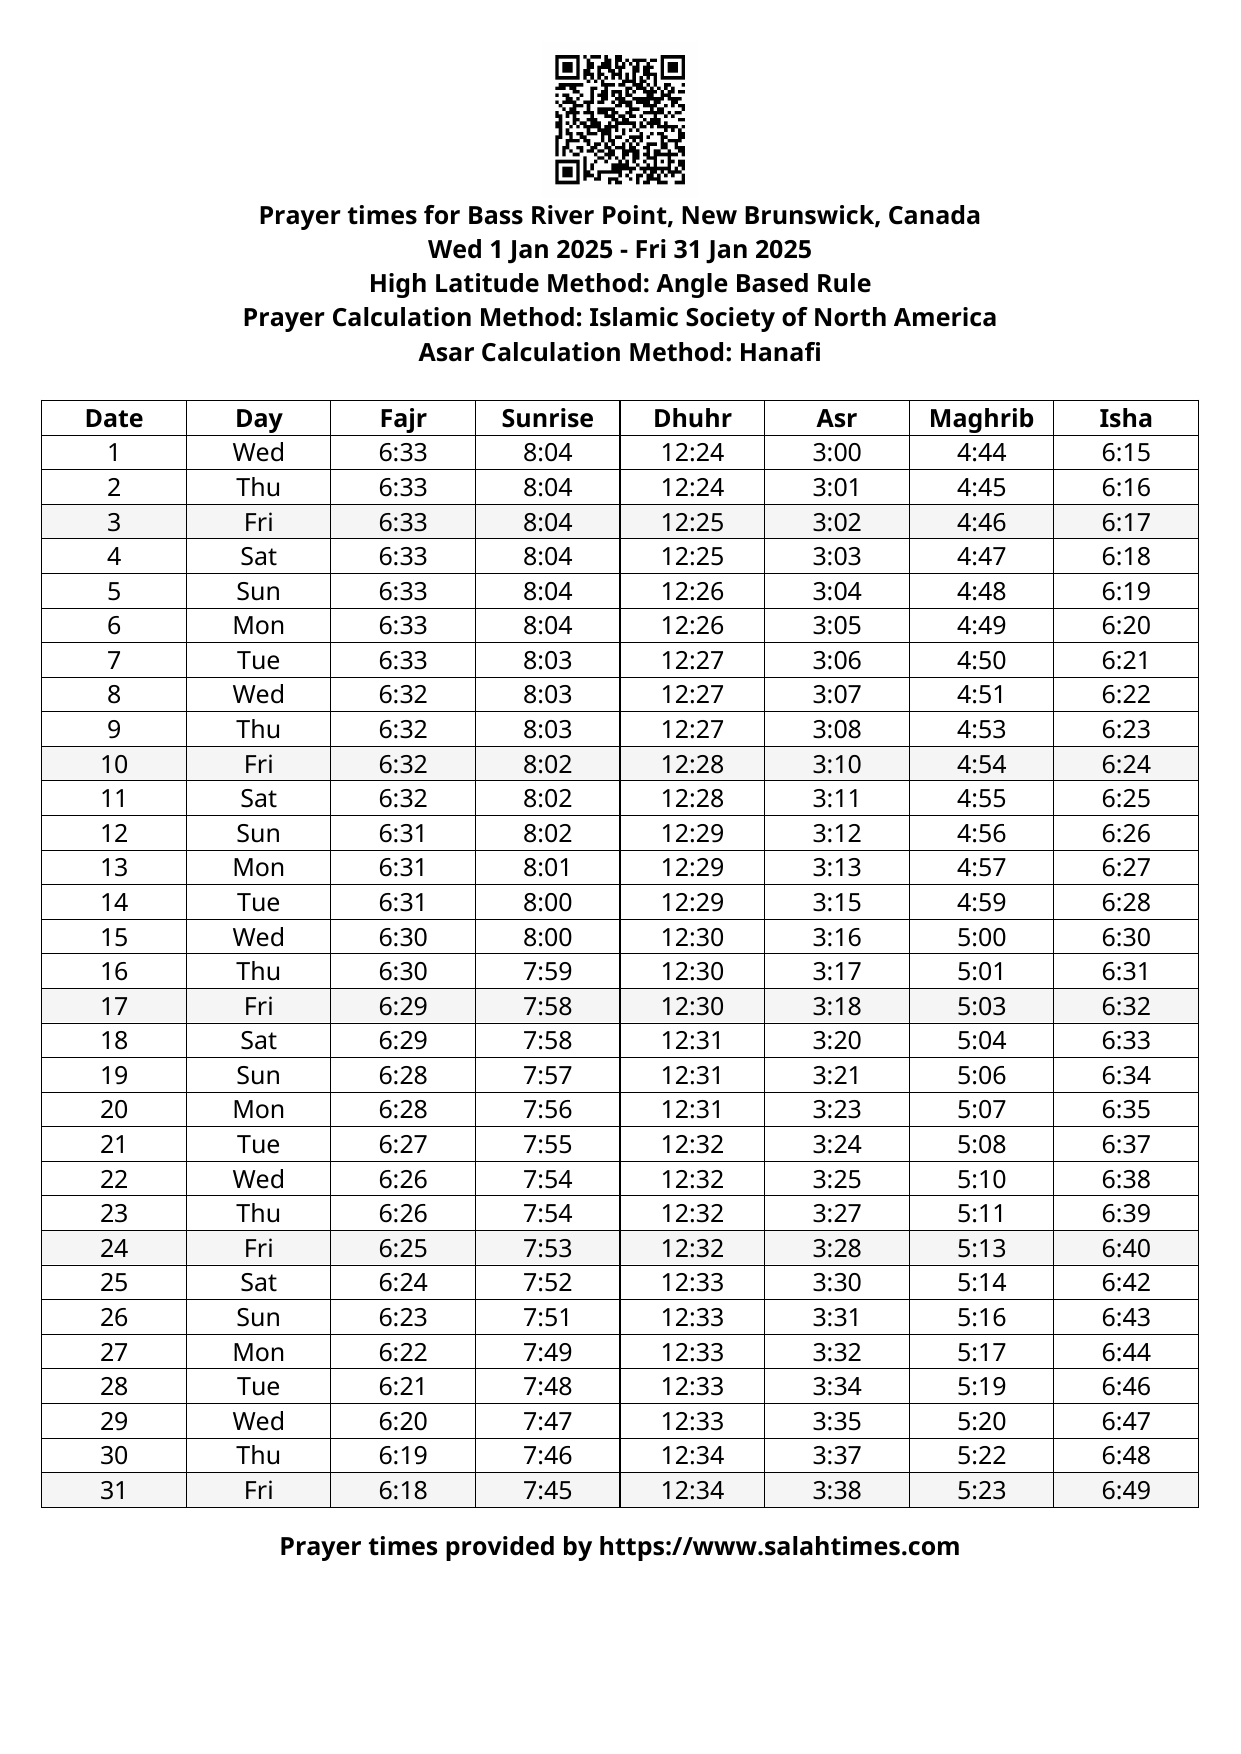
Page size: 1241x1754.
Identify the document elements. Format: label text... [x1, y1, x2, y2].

table_cell 5:10 [910, 1162, 1053, 1195]
table_cell 12:26 [621, 609, 764, 642]
table_cell 12:31 [621, 1093, 764, 1126]
table_header Asr [765, 401, 909, 434]
table_cell 12:28 [621, 747, 764, 780]
table_cell 6:21 [1054, 643, 1198, 677]
table_cell 6:49 [1054, 1473, 1198, 1507]
table_cell 3:16 [765, 920, 909, 953]
table_cell 5:01 [910, 954, 1053, 988]
table_cell 6:34 [1054, 1058, 1198, 1092]
table_cell 3:15 [765, 885, 909, 919]
table_cell 5:14 [910, 1266, 1053, 1299]
table_header Isha [1054, 401, 1198, 434]
table_cell 12:34 [621, 1439, 764, 1472]
table_cell 5:19 [910, 1369, 1053, 1403]
table_cell 7:54 [476, 1196, 619, 1230]
table_cell 6:22 [1054, 678, 1198, 711]
table_cell 6:31 [1054, 954, 1198, 988]
table_cell 10 [42, 747, 186, 780]
table_cell 4:59 [910, 885, 1053, 919]
table_cell Wed [187, 920, 330, 953]
table_cell 5:13 [910, 1231, 1053, 1264]
table_cell 4 [42, 539, 186, 573]
table_cell 12:33 [621, 1404, 764, 1437]
table_cell Tue [187, 643, 330, 677]
table_header Maghrib [910, 401, 1053, 434]
table_cell Thu [187, 712, 330, 746]
table_cell 12:30 [621, 989, 764, 1022]
table_cell 7:48 [476, 1369, 619, 1403]
table_cell 7 [42, 643, 186, 677]
table_cell 7:49 [476, 1335, 619, 1368]
table_cell 6:33 [331, 609, 475, 642]
table_cell 12:29 [621, 851, 764, 884]
table_cell 7:53 [476, 1231, 619, 1264]
table_cell 4:54 [910, 747, 1053, 780]
table_cell 7:45 [476, 1473, 619, 1507]
table_cell Thu [187, 470, 330, 504]
table_cell 25 [42, 1266, 186, 1299]
table_cell 12 [42, 816, 186, 849]
table_cell 6:37 [1054, 1127, 1198, 1161]
table_cell Mon [187, 1093, 330, 1126]
table_cell 26 [42, 1300, 186, 1334]
table_cell 20 [42, 1093, 186, 1126]
table_cell 6:33 [331, 505, 475, 538]
table_cell Thu [187, 1439, 330, 1472]
table_cell 12:24 [621, 470, 764, 504]
table_cell 12:32 [621, 1196, 764, 1230]
table_cell 11 [42, 781, 186, 815]
table_cell 4:51 [910, 678, 1053, 711]
table_cell 6:28 [331, 1058, 475, 1092]
table_cell 12:32 [621, 1162, 764, 1195]
table_cell 3:01 [765, 470, 909, 504]
table_cell 3:13 [765, 851, 909, 884]
table_cell 5:16 [910, 1300, 1053, 1334]
table_cell 6:30 [331, 954, 475, 988]
table_cell 6:29 [331, 1024, 475, 1057]
table_cell 23 [42, 1196, 186, 1230]
table_cell 6:25 [331, 1231, 475, 1264]
table_cell 3:07 [765, 678, 909, 711]
table_cell 7:54 [476, 1162, 619, 1195]
table_cell 6:32 [331, 781, 475, 815]
table_cell 8:02 [476, 747, 619, 780]
table_cell Fri [187, 1473, 330, 1507]
table_cell 28 [42, 1369, 186, 1403]
table_cell 12:27 [621, 643, 764, 677]
table_cell Sat [187, 1024, 330, 1057]
table_cell 6:24 [331, 1266, 475, 1299]
table_cell 4:44 [910, 436, 1053, 469]
table_cell 6:18 [331, 1473, 475, 1507]
table_cell 6:17 [1054, 505, 1198, 538]
table_cell 5:00 [910, 920, 1053, 953]
table_cell Mon [187, 851, 330, 884]
picture [542, 41, 699, 198]
table_cell 12:24 [621, 436, 764, 469]
table_cell 6:33 [331, 539, 475, 573]
table_cell 8 [42, 678, 186, 711]
table_cell 3:21 [765, 1058, 909, 1092]
table_cell Tue [187, 1369, 330, 1403]
table_cell 6:33 [331, 470, 475, 504]
table_cell 6:46 [1054, 1369, 1198, 1403]
table_cell 6:28 [331, 1093, 475, 1126]
table_cell 8:04 [476, 505, 619, 538]
table_cell Sat [187, 1266, 330, 1299]
table_cell 12:27 [621, 678, 764, 711]
table_cell 5:07 [910, 1093, 1053, 1126]
table_cell 19 [42, 1058, 186, 1092]
table_cell 6:33 [331, 574, 475, 607]
table_cell 6:15 [1054, 436, 1198, 469]
table_cell 8:03 [476, 678, 619, 711]
table_cell 3:37 [765, 1439, 909, 1472]
table_cell 6:47 [1054, 1404, 1198, 1437]
table_header Day [187, 401, 330, 434]
table_cell 3:24 [765, 1127, 909, 1161]
table_cell 3:23 [765, 1093, 909, 1126]
table_cell 6:16 [1054, 470, 1198, 504]
table_cell 29 [42, 1404, 186, 1437]
table_cell 3 [42, 505, 186, 538]
table_cell Mon [187, 609, 330, 642]
table_cell 27 [42, 1335, 186, 1368]
table_cell 12:32 [621, 1127, 764, 1161]
table_cell 4:53 [910, 712, 1053, 746]
table_cell 3:27 [765, 1196, 909, 1230]
table_cell 3:06 [765, 643, 909, 677]
table_header Dhuhr [621, 401, 764, 434]
table_cell Sat [187, 539, 330, 573]
table_cell 21 [42, 1127, 186, 1161]
table_cell 6:44 [1054, 1335, 1198, 1368]
table_cell 3:34 [765, 1369, 909, 1403]
table_cell 1 [42, 436, 186, 469]
table_cell 8:02 [476, 781, 619, 815]
table_cell Sun [187, 1058, 330, 1092]
table_cell 12:31 [621, 1058, 764, 1092]
table_cell 6:40 [1054, 1231, 1198, 1264]
table_cell 7:56 [476, 1093, 619, 1126]
table_cell 6:38 [1054, 1162, 1198, 1195]
table_cell 3:02 [765, 505, 909, 538]
table_cell 4:47 [910, 539, 1053, 573]
table_cell 7:58 [476, 1024, 619, 1057]
table_cell Tue [187, 885, 330, 919]
table_cell Wed [187, 1162, 330, 1195]
table_cell 7:52 [476, 1266, 619, 1299]
table_cell Fri [187, 505, 330, 538]
table_cell 3:25 [765, 1162, 909, 1195]
table_cell 12:28 [621, 781, 764, 815]
table_cell 12:33 [621, 1335, 764, 1368]
table_cell 7:57 [476, 1058, 619, 1092]
table_cell 6:42 [1054, 1266, 1198, 1299]
table_cell 6:20 [1054, 609, 1198, 642]
table_cell 12:34 [621, 1473, 764, 1507]
table_cell 6:32 [331, 678, 475, 711]
table_cell 3:18 [765, 989, 909, 1022]
table_cell 6:31 [331, 816, 475, 849]
table_cell 3:38 [765, 1473, 909, 1507]
table_cell Fri [187, 989, 330, 1022]
table_cell 6:48 [1054, 1439, 1198, 1472]
table_cell 6:32 [331, 747, 475, 780]
table_cell 6:33 [331, 643, 475, 677]
table_cell 6:24 [1054, 747, 1198, 780]
table_cell 3:08 [765, 712, 909, 746]
table_cell 6:26 [1054, 816, 1198, 849]
table_cell 5:17 [910, 1335, 1053, 1368]
table_cell 5:03 [910, 989, 1053, 1022]
table_cell 12:33 [621, 1266, 764, 1299]
table_cell 8:02 [476, 816, 619, 849]
table_cell 12:30 [621, 954, 764, 988]
table_cell 6:19 [331, 1439, 475, 1472]
table_cell Wed [187, 678, 330, 711]
table_cell 3:11 [765, 781, 909, 815]
table_cell Sat [187, 781, 330, 815]
table_cell Thu [187, 1196, 330, 1230]
table_header Date [42, 401, 186, 434]
text High Latitude Method: Angle Based Rule [42, 266, 1198, 300]
table_cell Thu [187, 954, 330, 988]
table_cell 4:46 [910, 505, 1053, 538]
table_cell 3:35 [765, 1404, 909, 1437]
table_cell 3:17 [765, 954, 909, 988]
text Asar Calculation Method: Hanafi [42, 334, 1198, 368]
table_cell 5:22 [910, 1439, 1053, 1472]
table_cell 6:33 [1054, 1024, 1198, 1057]
table_cell 5:23 [910, 1473, 1053, 1507]
table_cell 7:59 [476, 954, 619, 988]
table_cell 6:26 [331, 1196, 475, 1230]
table_cell 3:03 [765, 539, 909, 573]
table_header Fajr [331, 401, 475, 434]
table_cell 6 [42, 609, 186, 642]
table_cell 8:00 [476, 885, 619, 919]
table_cell 6:32 [331, 712, 475, 746]
table_cell 2 [42, 470, 186, 504]
table_cell 5 [42, 574, 186, 607]
table_cell 8:01 [476, 851, 619, 884]
table_cell 3:32 [765, 1335, 909, 1368]
table_cell 12:25 [621, 539, 764, 573]
table_cell 6:20 [331, 1404, 475, 1437]
table_cell 6:33 [331, 436, 475, 469]
table_header Sunrise [476, 401, 619, 434]
table_cell 6:23 [331, 1300, 475, 1334]
table_cell 6:18 [1054, 539, 1198, 573]
table_cell 4:45 [910, 470, 1053, 504]
table_cell 9 [42, 712, 186, 746]
table_cell 6:22 [331, 1335, 475, 1368]
table_cell 6:26 [331, 1162, 475, 1195]
table_cell 6:30 [1054, 920, 1198, 953]
table_cell 6:35 [1054, 1093, 1198, 1126]
table_cell 17 [42, 989, 186, 1022]
table_cell 8:04 [476, 470, 619, 504]
table_cell Mon [187, 1335, 330, 1368]
table_cell 12:31 [621, 1024, 764, 1057]
table_cell 8:04 [476, 436, 619, 469]
table_cell 8:04 [476, 574, 619, 607]
text Prayer Calculation Method: Islamic Society of North America [42, 300, 1198, 334]
table_cell 6:29 [331, 989, 475, 1022]
table_cell 6:19 [1054, 574, 1198, 607]
table_cell 6:27 [1054, 851, 1198, 884]
table_cell 8:03 [476, 712, 619, 746]
table_cell 7:46 [476, 1439, 619, 1472]
table_cell 3:12 [765, 816, 909, 849]
table_cell 12:29 [621, 816, 764, 849]
table_cell 6:21 [331, 1369, 475, 1403]
table_cell 8:04 [476, 539, 619, 573]
table_cell 31 [42, 1473, 186, 1507]
table_cell 12:29 [621, 885, 764, 919]
table_cell 6:28 [1054, 885, 1198, 919]
table_cell 12:26 [621, 574, 764, 607]
table_cell 12:25 [621, 505, 764, 538]
table_cell 3:04 [765, 574, 909, 607]
table_cell 4:57 [910, 851, 1053, 884]
table_cell 6:30 [331, 920, 475, 953]
table_cell 8:00 [476, 920, 619, 953]
table_cell 3:05 [765, 609, 909, 642]
table_cell 6:23 [1054, 712, 1198, 746]
table_cell 3:20 [765, 1024, 909, 1057]
table_cell Fri [187, 747, 330, 780]
table_cell 7:55 [476, 1127, 619, 1161]
table_cell Tue [187, 1127, 330, 1161]
table_cell 3:10 [765, 747, 909, 780]
table_cell 4:56 [910, 816, 1053, 849]
table_cell 13 [42, 851, 186, 884]
table_cell 15 [42, 920, 186, 953]
table_cell 5:04 [910, 1024, 1053, 1057]
table_cell 22 [42, 1162, 186, 1195]
table_cell 5:20 [910, 1404, 1053, 1437]
table_cell Fri [187, 1231, 330, 1264]
table_cell 7:51 [476, 1300, 619, 1334]
table_cell 4:49 [910, 609, 1053, 642]
table_cell Sun [187, 1300, 330, 1334]
table_cell 7:47 [476, 1404, 619, 1437]
table_cell 3:28 [765, 1231, 909, 1264]
table_cell 3:30 [765, 1266, 909, 1299]
text Wed 1 Jan 2025 - Fri 31 Jan 2025 [42, 232, 1198, 266]
table_cell Sun [187, 574, 330, 607]
table_cell 5:11 [910, 1196, 1053, 1230]
table_cell 6:39 [1054, 1196, 1198, 1230]
table_cell 12:30 [621, 920, 764, 953]
table_cell 16 [42, 954, 186, 988]
table_cell 6:43 [1054, 1300, 1198, 1334]
table_cell Sun [187, 816, 330, 849]
table_cell Wed [187, 1404, 330, 1437]
table_cell 3:00 [765, 436, 909, 469]
table_cell 4:55 [910, 781, 1053, 815]
table_cell 4:50 [910, 643, 1053, 677]
table_cell 12:27 [621, 712, 764, 746]
table_cell 12:32 [621, 1231, 764, 1264]
table_cell 8:04 [476, 609, 619, 642]
text Prayer times provided by https://www.salahtimes.com [42, 1528, 1198, 1563]
table_cell 5:06 [910, 1058, 1053, 1092]
table_cell 3:31 [765, 1300, 909, 1334]
table_cell 12:33 [621, 1300, 764, 1334]
table_cell 12:33 [621, 1369, 764, 1403]
table_cell 6:25 [1054, 781, 1198, 815]
text Prayer times for Bass River Point, New Brunswick, Canada [42, 198, 1198, 232]
table_cell 8:03 [476, 643, 619, 677]
table_cell 24 [42, 1231, 186, 1264]
table_cell 7:58 [476, 989, 619, 1022]
table_cell 6:31 [331, 885, 475, 919]
table_cell 6:27 [331, 1127, 475, 1161]
table_cell 6:32 [1054, 989, 1198, 1022]
table_cell 4:48 [910, 574, 1053, 607]
table_cell 14 [42, 885, 186, 919]
table_cell 6:31 [331, 851, 475, 884]
table_cell 5:08 [910, 1127, 1053, 1161]
table_cell Wed [187, 436, 330, 469]
table_cell 18 [42, 1024, 186, 1057]
table_cell 30 [42, 1439, 186, 1472]
